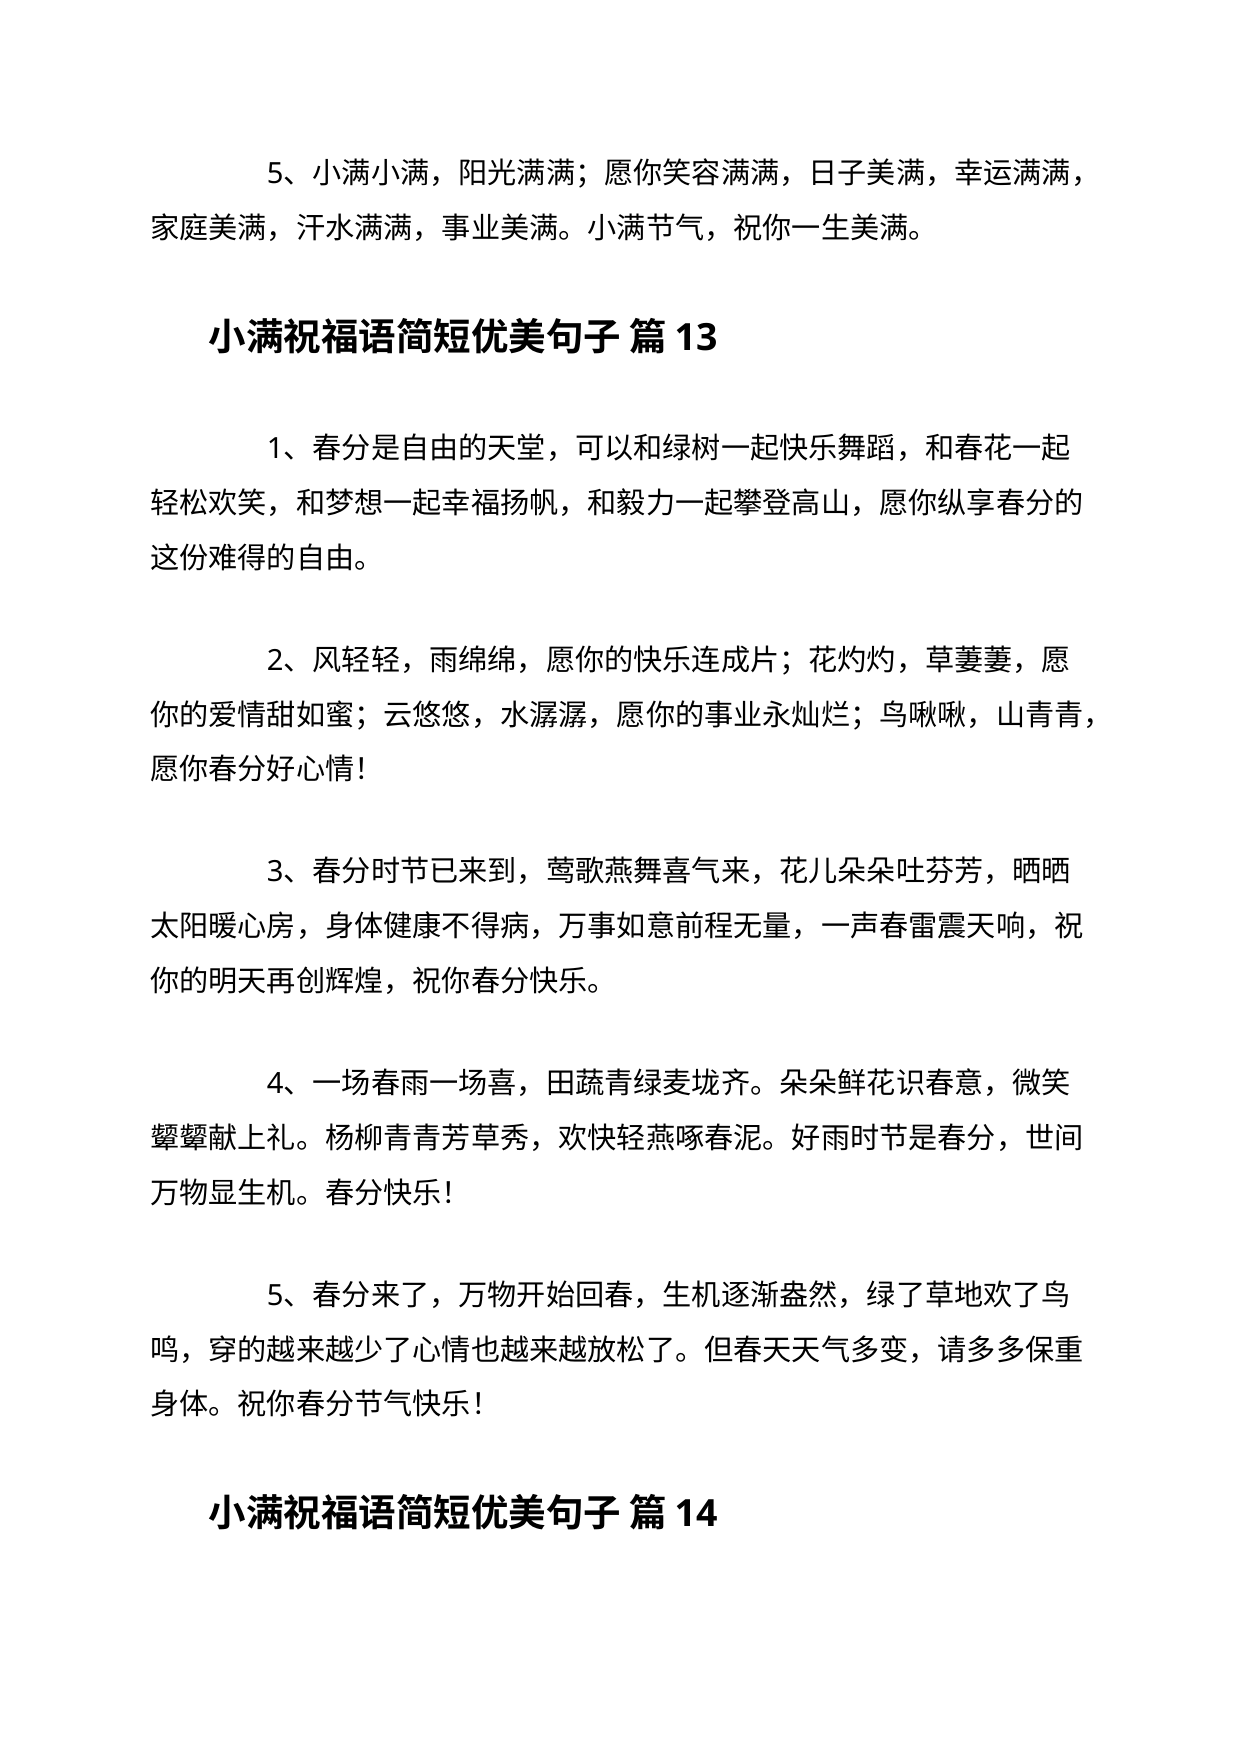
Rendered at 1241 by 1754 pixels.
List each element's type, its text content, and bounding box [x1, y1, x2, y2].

text 5、小满小满，阳光满满；愿你笑容满满，日子美满，幸运满满，家庭美满，汗水满满，事业美满。小满节气，祝你一生美满。 [150, 150, 1090, 247]
text 2、风轻轻，雨绵绵，愿你的快乐连成片；花灼灼，草萋萋，愿你的爱情甜如蜜；云悠悠，水潺潺，愿你的事业永灿烂；鸟啾啾，山青青，愿你春分好心情！ [150, 636, 1090, 788]
text 3、春分时节已来到，莺歌燕舞喜气来，花儿朵朵吐芬芳，晒晒太阳暖心房，身体健康不得病，万事如意前程无量，一声春雷震天响，祝你的明天再创辉煌，祝你春分快乐。 [150, 848, 1090, 1000]
text 小满祝福语简短优美句子 篇14 [150, 1483, 1090, 1537]
text 4、一场春雨一场喜，田蔬青绿麦垅齐。朵朵鲜花识春意，微笑颦颦献上礼。杨柳青青芳草秀，欢快轻燕啄春泥。好雨时节是春分，世间万物显生机。春分快乐！ [150, 1059, 1090, 1212]
text 小满祝福语简短优美句子 篇13 [150, 307, 1090, 361]
text 5、春分来了，万物开始回春，生机逐渐盎然，绿了草地欢了鸟鸣，穿的越来越少了心情也越来越放松了。但春天天气多变，请多多保重身体。祝你春分节气快乐！ [150, 1271, 1090, 1423]
text 1、春分是自由的天堂，可以和绿树一起快乐舞蹈，和春花一起轻松欢笑，和梦想一起幸福扬帆，和毅力一起攀登高山，愿你纵享春分的这份难得的自由。 [150, 424, 1090, 577]
